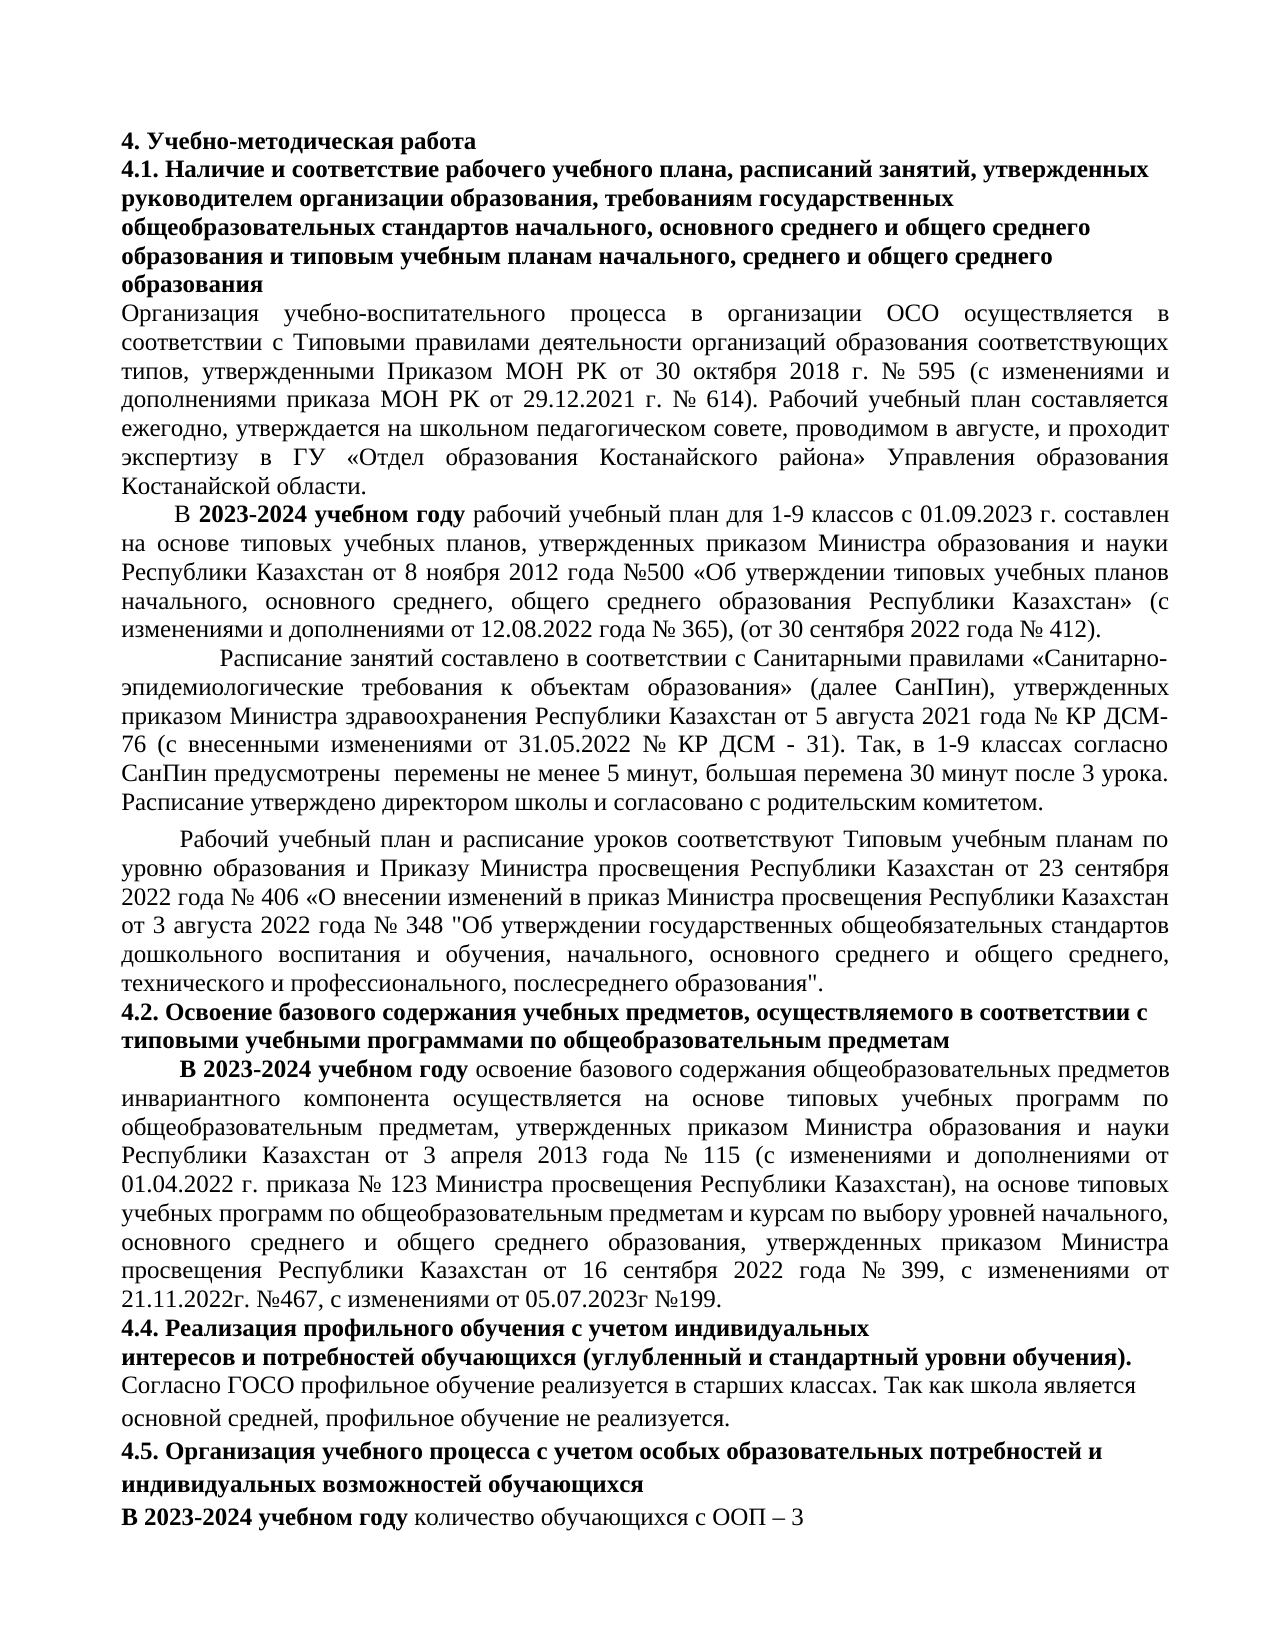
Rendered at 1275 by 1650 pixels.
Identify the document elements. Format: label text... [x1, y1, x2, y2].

text В 2023-2024 учебном году рабочий учебный план для 1-9 классов с 01.09.2023 г. составлен на основе типовых учебных планов, утвержденных приказом Министра образования и науки Республики Казахстан от 8 ноября 2012 года №500 «Об утверждении типовых учебных планов начального, основного среднего, общего среднего образования Республики Казахстан» (с изменениями и дополнениями от 12.08.2022 года № 365), (от 30 сентября 2022 года № 412). [121, 499, 1170, 643]
text 4. Учебно-методическая работа [121, 126, 1170, 154]
text Организация учебно-воспитательного процесса в организации ОСО осуществляется в соответствии с Типовыми правилами деятельности организаций образования соответствующих типов, утвержденными Приказом МОН РК от 30 октября 2018 г. № 595 (c изменениями и дополнениями приказа МОН РК от 29.12.2021 г. № 614). Рабочий учебный план составляется ежегодно, утверждается на школьном педагогическом совете, проводимом в августе, и проходит экспертизу в ГУ «Отдел образования Костанайского района» Управления образования Костанайской области. [121, 298, 1170, 499]
text 4.5. Организация учебного процесса с учетом особых образовательных потребностей и индивидуальных возможностей обучающихся [121, 1436, 1170, 1498]
text Согласно ГОСО профильное обучение реализуется в старших классах. Так как школа является основной средней, профильное обучение не реализуется. [121, 1370, 1170, 1432]
text 4.2. Освоение базового содержания учебных предметов, осуществляемого в соответствии с типовыми учебными программами по общеобразовательным предметам [121, 997, 1170, 1054]
text Рабочий учебный план и расписание уроков соответствуют Типовым учебным планам по уровню образования и Приказу Министра просвещения Республики Казахстан от 23 сентября 2022 года № 406 «О внесении изменений в приказ Министра просвещения Республики Казахстан от 3 августа 2022 года № 348 "Об утверждении государственных общеобязательных стандартов дошкольного воспитания и обучения, начального, основного среднего и общего среднего, технического и профессионального, послесреднего образования". [121, 824, 1170, 997]
text Расписание занятий составлено в соответствии с Санитарными правилами «Санитарно- эпидемиологические требования к объектам образования» (далее СанПин), утвержденных приказом Министра здравоохранения Республики Казахстан от 5 августа 2021 года № КР ДСМ-76 (с внесенными изменениями от 31.05.2022 № КР ДСМ - 31). Так, в 1-9 классах согласно СанПин предусмотрены перемены не менее 5 минут, большая перемена 30 минут после 3 урока. Расписание утверждено директором школы и согласовано с родительским комитетом. [121, 643, 1170, 816]
text В 2023-2024 учебном году количество обучающихся с ООП – 3 [121, 1502, 1170, 1531]
text В 2023-2024 учебном году освоение базового содержания общеобразовательных предметов инвариантного компонента осуществляется на основе типовых учебных программ по общеобразовательным предметам, утвержденных приказом Министра образования и науки Республики Казахстан от 3 апреля 2013 года № 115 (с изменениями и дополнениями от 01.04.2022 г. приказа № 123 Министра просвещения Республики Казахстан), на основе типовых учебных программ по общеобразовательным предметам и курсам по выбору уровней начального, основного среднего и общего среднего образования, утвержденных приказом Министра просвещения Республики Казахстан от 16 сентября 2022 года № 399, с изменениями от 21.11.2022г. №467, с изменениями от 05.07.2023г №199. [121, 1054, 1170, 1313]
text 4.4. Реализация профильного обучения с учетом индивидуальных [121, 1313, 1170, 1342]
text интересов и потребностей обучающихся (углубленный и стандартный уровни обучения). [121, 1342, 1170, 1370]
text 4.1. Наличие и соответствие рабочего учебного плана, расписаний занятий, утвержденных руководителем организации образования, требованиям государственных общеобразовательных стандартов начального, основного среднего и общего среднего образования и типовым учебным планам начального, среднего и общего среднего образования [121, 154, 1170, 298]
